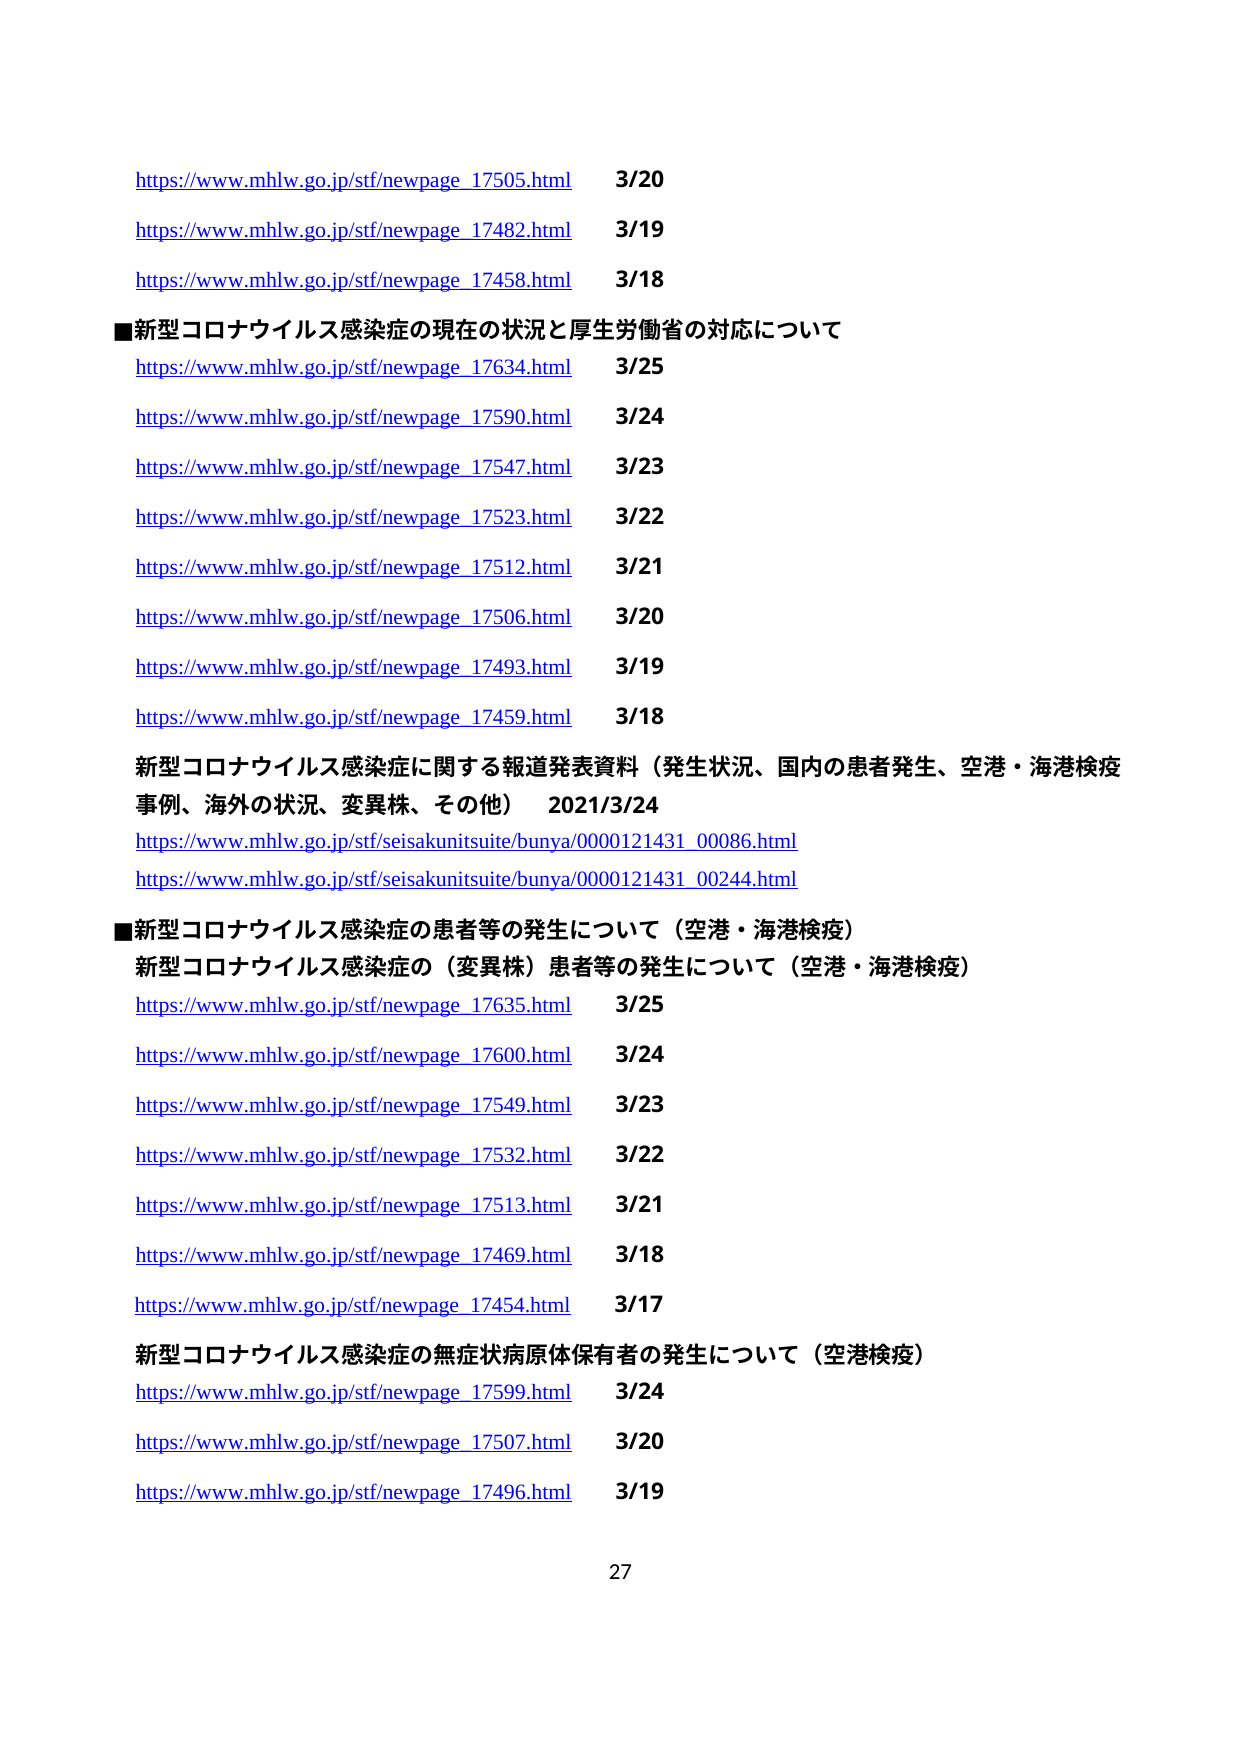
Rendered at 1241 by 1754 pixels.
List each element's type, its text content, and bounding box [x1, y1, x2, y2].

text https://www.mhlw.go.jp/stf/newpage_17634.html 3/25 [135, 347, 1128, 385]
text ■新型コロナウイルス感染症の患者等の発生について（空港・海港検疫） [112, 910, 1128, 947]
text https://www.mhlw.go.jp/stf/newpage_17505.html 3/20 [135, 160, 1128, 197]
text https://www.mhlw.go.jp/stf/newpage_17590.html 3/24 [135, 397, 1128, 435]
text https://www.mhlw.go.jp/stf/newpage_17469.html 3/18 [135, 1235, 1128, 1272]
text https://www.mhlw.go.jp/stf/newpage_17549.html 3/23 [135, 1085, 1128, 1122]
text https://www.mhlw.go.jp/stf/newpage_17513.html 3/21 [135, 1185, 1128, 1222]
text https://www.mhlw.go.jp/stf/newpage_17512.html 3/21 [135, 547, 1128, 585]
text https://www.mhlw.go.jp/stf/newpage_17459.html 3/18 [135, 697, 1128, 735]
text 新型コロナウイルス感染症の（変異株）患者等の発生について（空港・海港検疫） [135, 947, 1128, 985]
text https://www.mhlw.go.jp/stf/newpage_17600.html 3/24 [135, 1035, 1128, 1072]
text https://www.mhlw.go.jp/stf/newpage_17454.html 3/17 [112, 1285, 1128, 1322]
text https://www.mhlw.go.jp/stf/newpage_17547.html 3/23 [135, 447, 1128, 485]
text https://www.mhlw.go.jp/stf/newpage_17458.html 3/18 [135, 260, 1128, 297]
text https://www.mhlw.go.jp/stf/newpage_17635.html 3/25 [135, 985, 1128, 1022]
text https://www.mhlw.go.jp/stf/newpage_17496.html 3/19 [135, 1472, 1128, 1510]
text ■新型コロナウイルス感染症の現在の状況と厚生労働省の対応について [112, 310, 1128, 347]
text https://www.mhlw.go.jp/stf/newpage_17507.html 3/20 [135, 1422, 1128, 1460]
text https://www.mhlw.go.jp/stf/newpage_17482.html 3/19 [135, 210, 1128, 247]
text 新型コロナウイルス感染症の無症状病原体保有者の発生について（空港検疫） [135, 1335, 1128, 1372]
text https://www.mhlw.go.jp/stf/newpage_17493.html 3/19 [135, 647, 1128, 685]
text https://www.mhlw.go.jp/stf/newpage_17506.html 3/20 [135, 597, 1128, 635]
text https://www.mhlw.go.jp/stf/newpage_17532.html 3/22 [135, 1135, 1128, 1172]
text 新型コロナウイルス感染症に関する報道発表資料（発生状況、国内の患者発生、空港・海港検疫事例、海外の状況、変異株、その他） 2021/3/24 https://www.mhlw.go.jp/stf/seisakunitsuite/bunya/0000121431_00086.html [135, 747, 1128, 860]
text https://www.mhlw.go.jp/stf/newpage_17523.html 3/22 [135, 497, 1128, 535]
text https://www.mhlw.go.jp/stf/newpage_17599.html 3/24 [135, 1372, 1128, 1410]
text https://www.mhlw.go.jp/stf/seisakunitsuite/bunya/0000121431_00244.html [135, 860, 1128, 897]
